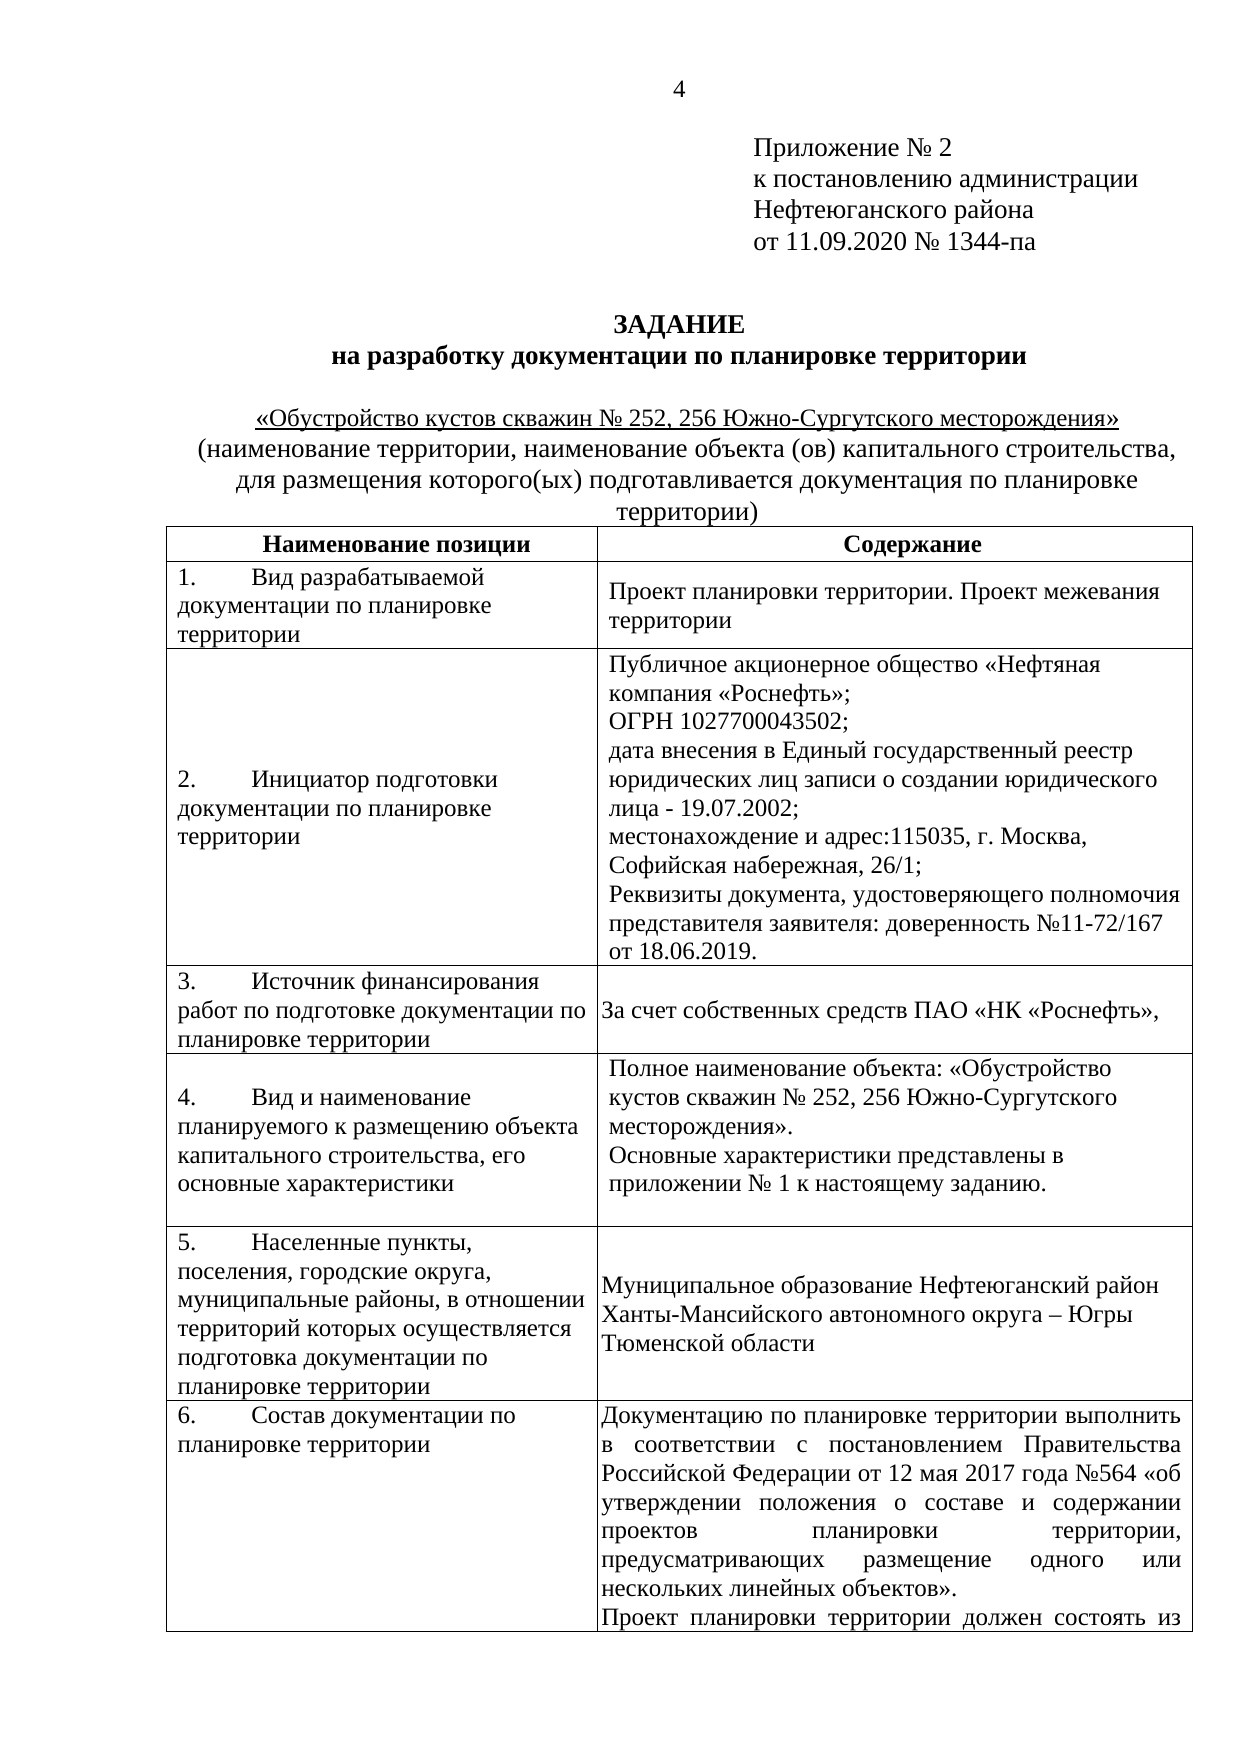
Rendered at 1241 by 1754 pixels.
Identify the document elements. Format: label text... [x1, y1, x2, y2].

text ЗАДАНИЕ [177, 308, 1181, 339]
table_cell Муниципальное образование Нефтеюганский район Ханты-Мансийского автономного округа – Югры Тюменской области [598, 1227, 1192, 1399]
text от 11.09.2020 № 1344-па [753, 225, 1181, 256]
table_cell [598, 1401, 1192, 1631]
table_header Содержание [598, 527, 1192, 561]
table_cell Населенные пункты, поселения, городские округа, муниципальные районы, в отношении территорий которых осуществляется подготовка документации по планировке территории [167, 1227, 597, 1399]
table_cell Инициатор подготовки документации по планировке территории [167, 649, 597, 965]
table_cell Публичное акционерное общество «Нефтяная компания «Роснефть»; ОГРН 1027700043502; дата внесения в Единый государственный реестр юридических лиц записи о создании юридического лица - 19.07.2002; местонахождение и адрес:115035, г. Москва, Софийская набережная, 26/1; Реквизиты документа, удостоверяющего полномочия представителя заявителя: доверенность №11-72/167 от 18.06.2019. [598, 649, 1192, 965]
table_header Наименование позиции [167, 527, 597, 561]
table_cell Вид разрабатываемой документации по планировке территории [167, 562, 597, 648]
text «Обустройство кустов скважин № 252, 256 Южно-Сургутского месторождения» [177, 401, 1197, 432]
text на разработку документации по планировке территории [177, 339, 1181, 370]
table_cell Вид и наименование планируемого к размещению объекта капитального строительства, его основные характеристики [167, 1054, 597, 1226]
text Приложение № 2 [753, 131, 1181, 162]
text (наименование территории, наименование объекта (ов) капитального строительства, для размещения которого(ых) подготавливается документация по планировке территории) [177, 432, 1197, 526]
text к постановлению администрации Нефтеюганского района [753, 162, 1181, 225]
table_cell Проект планировки территории. Проект межевания территории [598, 562, 1192, 648]
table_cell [167, 1401, 597, 1631]
table_cell За счет собственных средств ПАО «НК «Роснефть», [598, 966, 1192, 1052]
table_cell Полное наименование объекта: «Обустройство кустов скважин № 252, 256 Южно-Сургутского месторождения». Основные характеристики представлены в приложении № 1 к настоящему заданию. [598, 1054, 1192, 1226]
table_cell Источник финансирования работ по подготовке документации по планировке территории [167, 966, 597, 1052]
